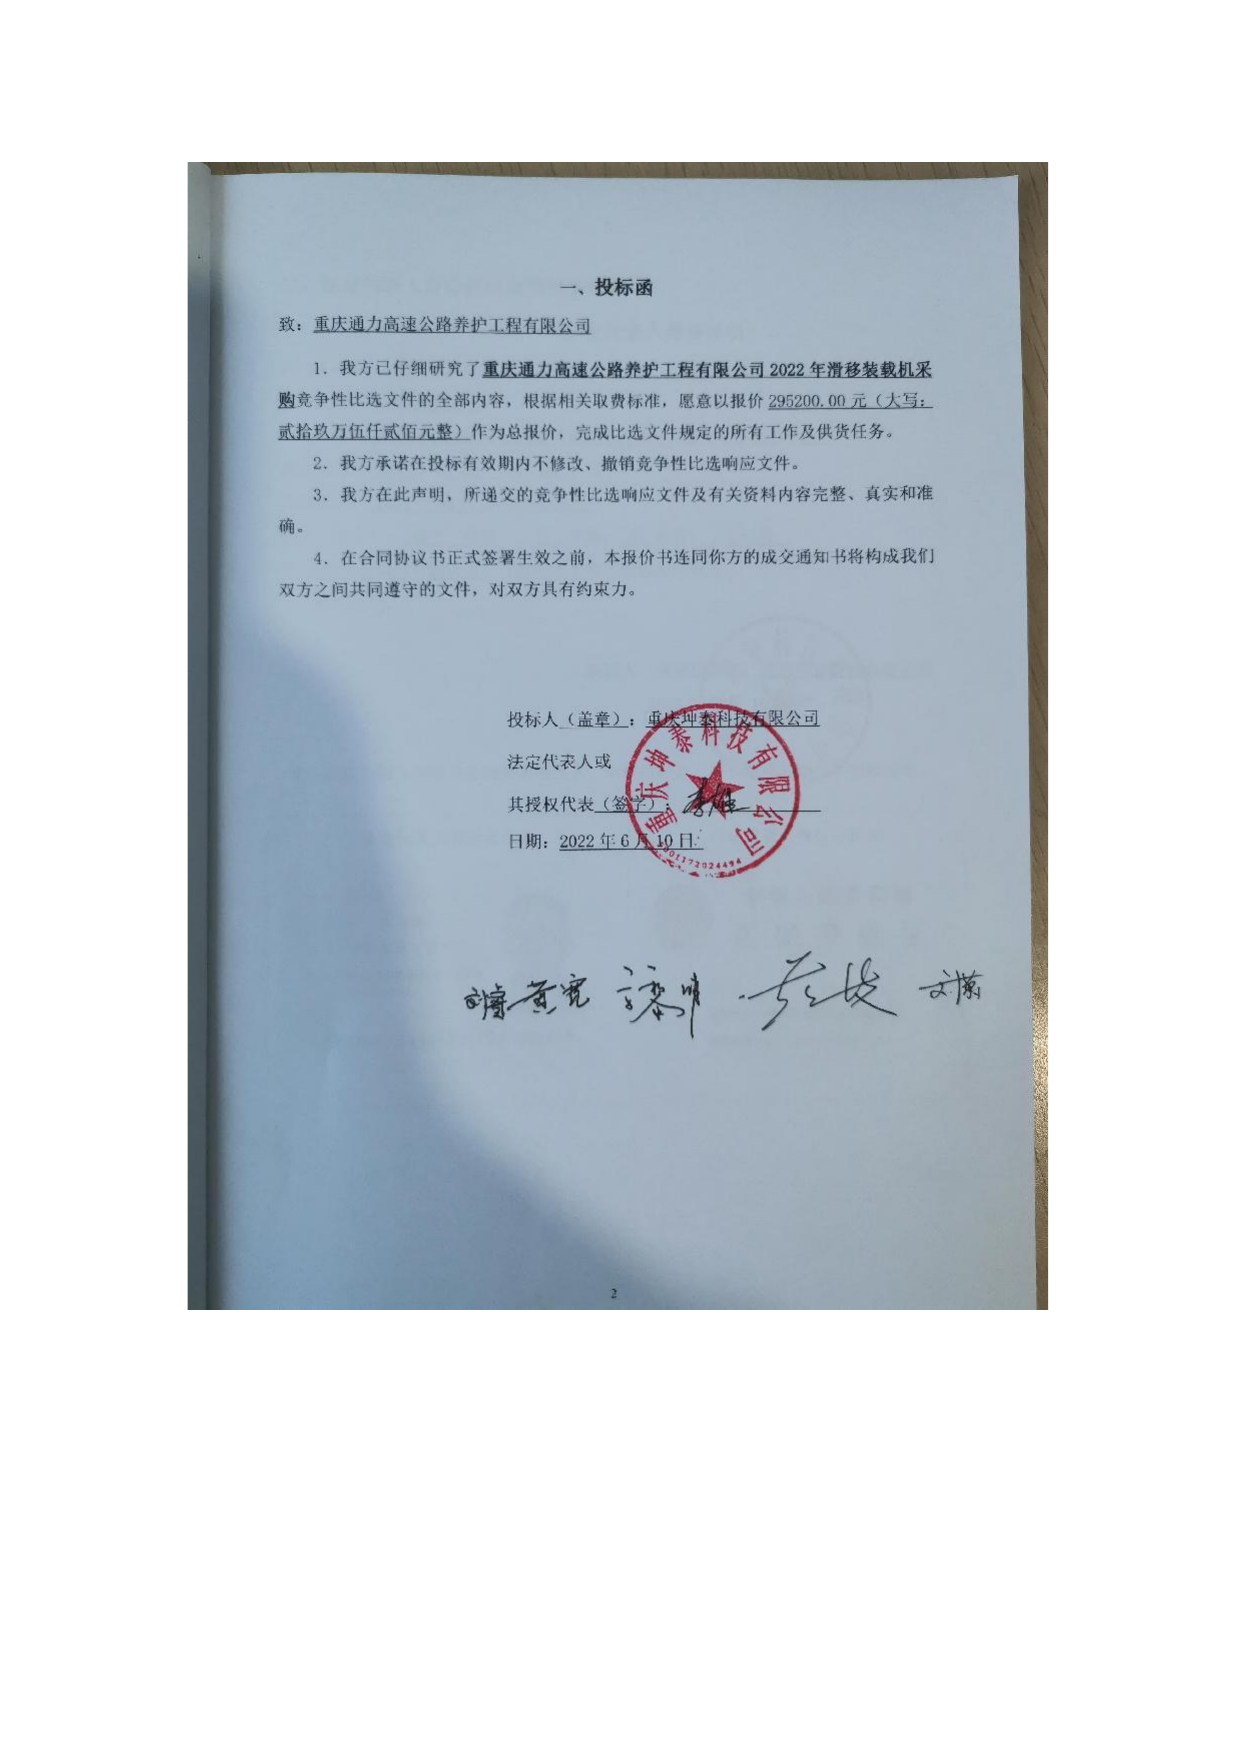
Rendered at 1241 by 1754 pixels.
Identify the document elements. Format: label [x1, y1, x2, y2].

picture [187, 162, 1049, 1310]
